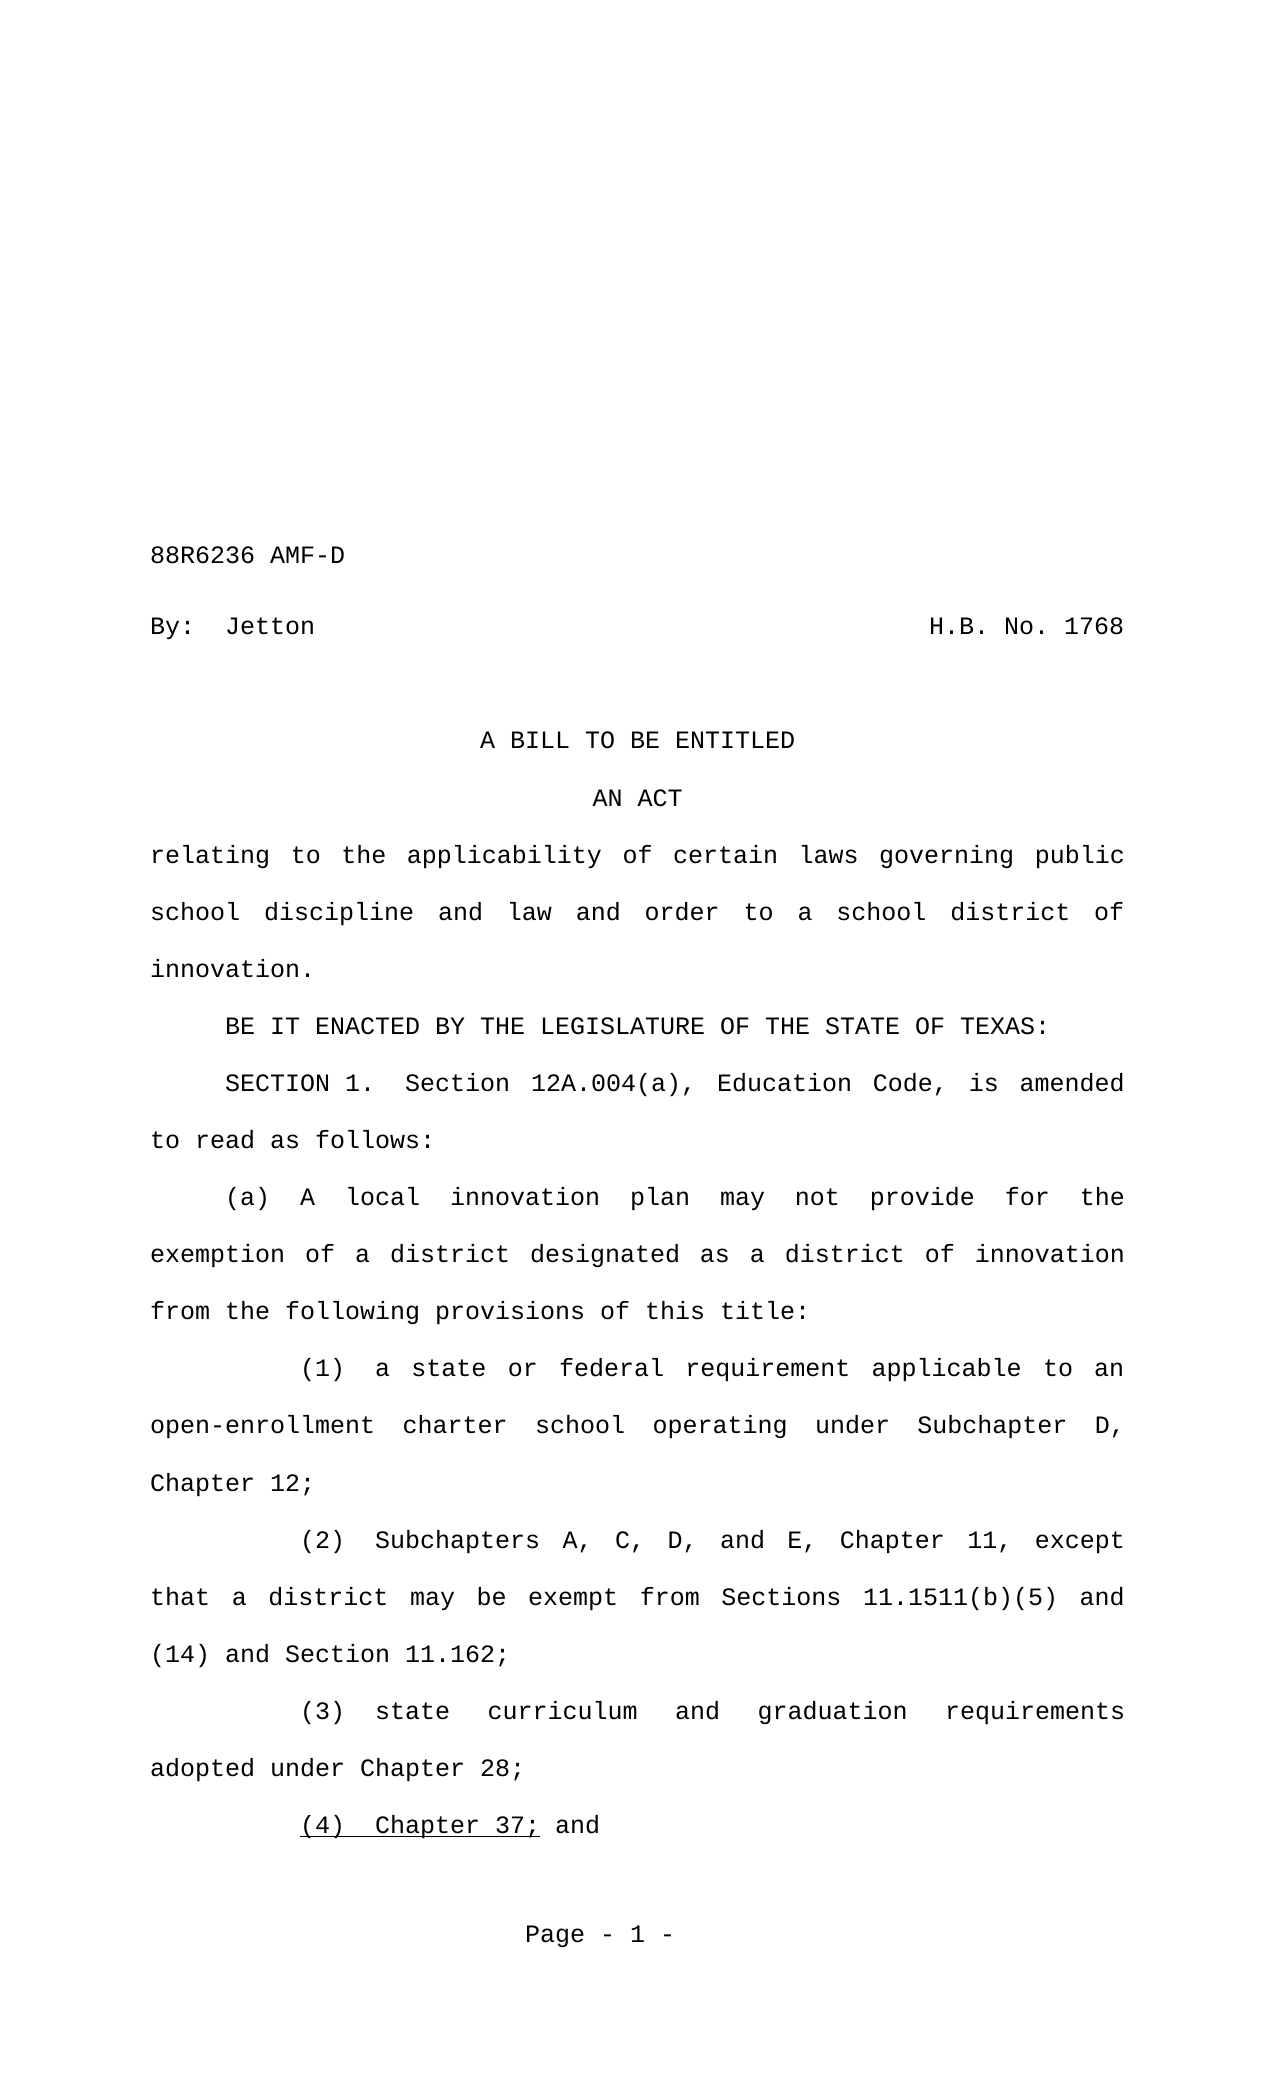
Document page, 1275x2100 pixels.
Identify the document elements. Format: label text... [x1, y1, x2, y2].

text (a) A local innovation plan may not provide for the exemption of a district designated as a district of innovation from the following provisions of this title: [150, 1184, 1125, 1327]
text (3) state curriculum and graduation requirements adopted under Chapter 28; [150, 1698, 1125, 1784]
text SECTION 1. Section 12A.004(a), Education Code, is amended to read as follows: [150, 1070, 1125, 1156]
text (1) a state or federal requirement applicable to an open-enrollment charter school operating under Subchapter D, Chapter 12; [150, 1356, 1125, 1498]
text (4) Chapter 37; and [150, 1812, 1125, 1841]
text BE IT ENACTED BY THE LEGISLATURE OF THE STATE OF TEXAS: [150, 1013, 1125, 1042]
text AN ACT [150, 785, 1125, 813]
text By: Jetton H.B. No. 1768 [150, 614, 1125, 642]
text relating to the applicability of certain laws governing public school discipline and law and order to a school district of innovation. [150, 842, 1125, 985]
text A BILL TO BE ENTITLED [150, 728, 1125, 756]
text (2) Subchapters A, C, D, and E, Chapter 11, except that a district may be exempt from Sections 11.1511(b)(5) and (14) and Section 11.162; [150, 1527, 1125, 1670]
text 88R6236 AMF-D [150, 542, 1125, 571]
